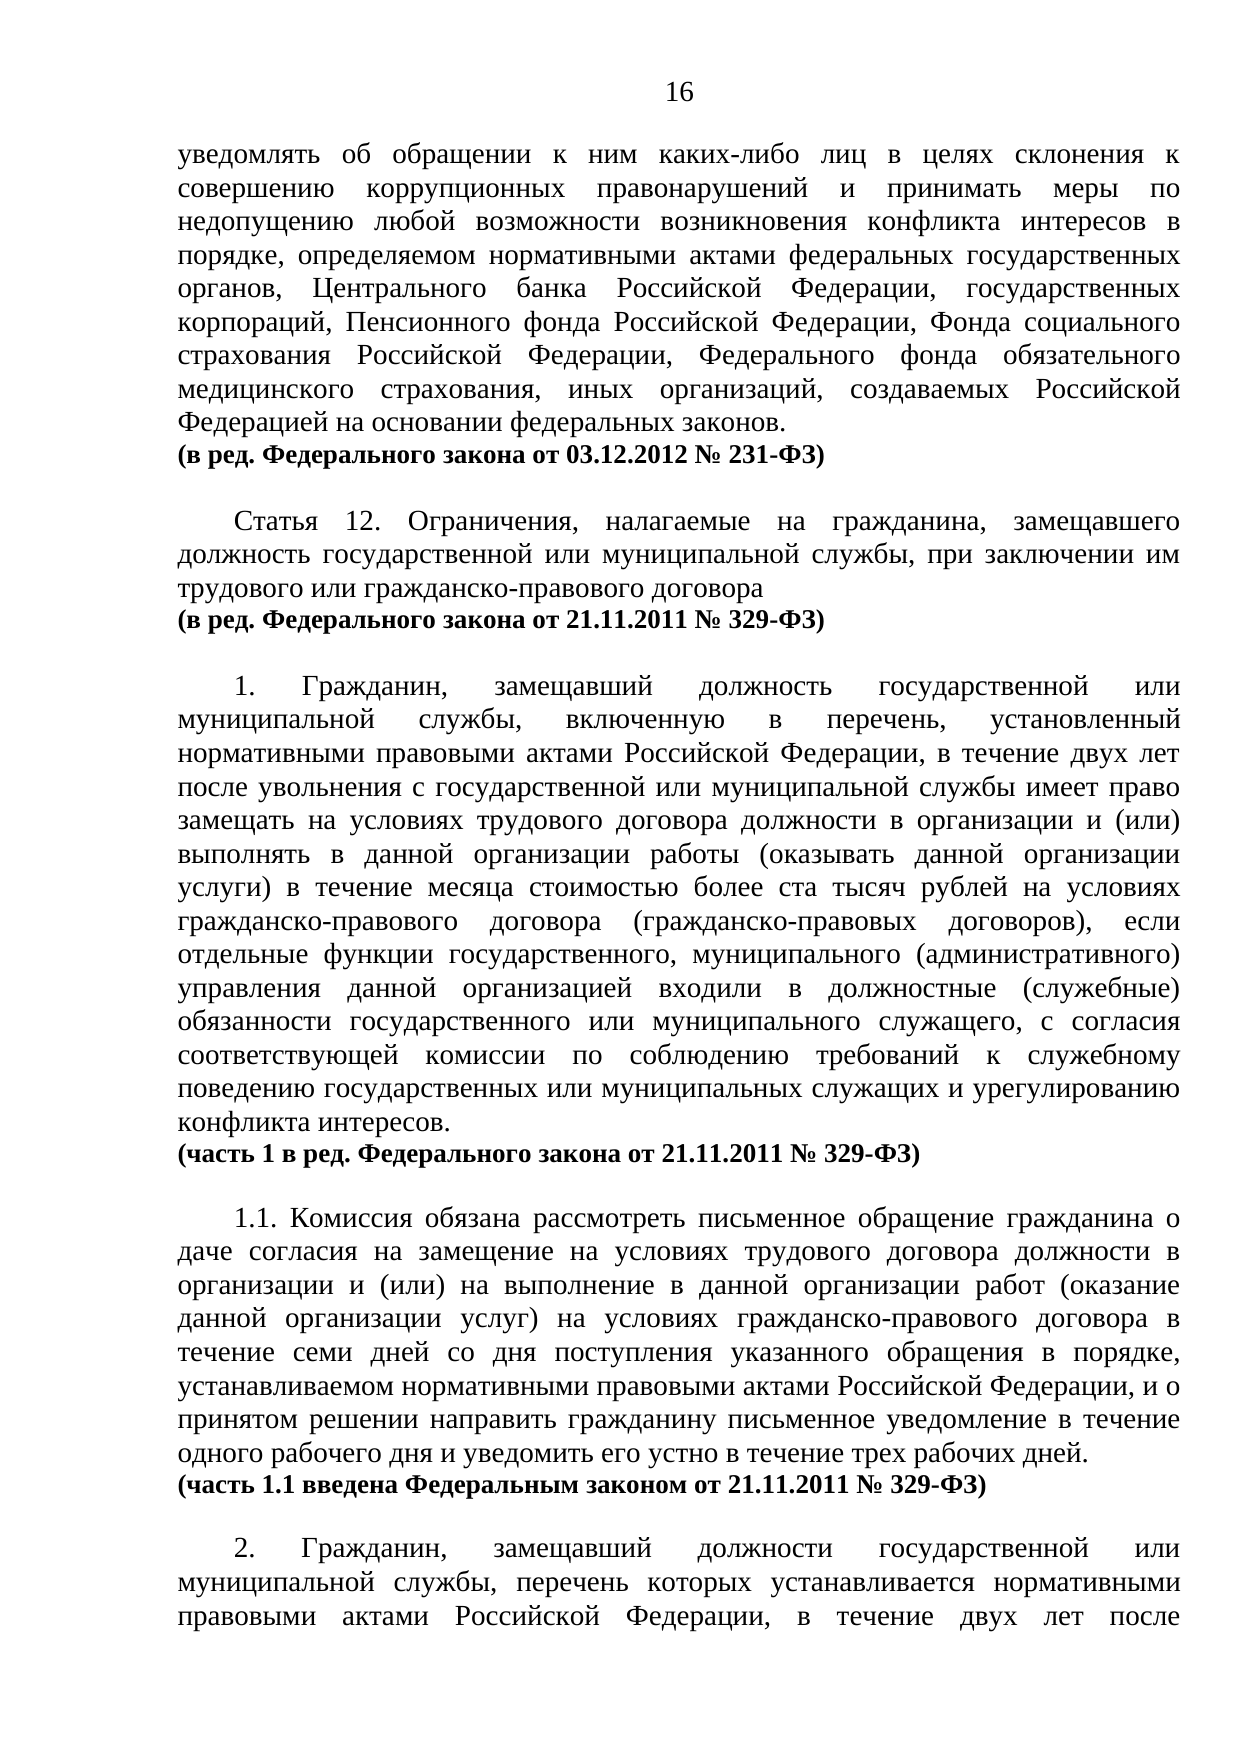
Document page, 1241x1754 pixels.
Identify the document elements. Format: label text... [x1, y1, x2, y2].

text (в ред. Федерального закона от 03.12.2012 № 231-ФЗ) [177, 438, 1181, 469]
text Статья 12. Ограничения, налагаемые на гражданина, замещавшего должность государственной или муниципальной службы, при заключении им трудового или гражданско-правового договора [177, 503, 1181, 603]
text 1. Гражданин, замещавший должность государственной или муниципальной службы, включенную в перечень, установленный нормативными правовыми актами Российской Федерации, в течение двух лет после увольнения с государственной или муниципальной службы имеет право замещать на условиях трудового договора должности в организации и (или) выполнять в данной организации работы (оказывать данной организации услуги) в течение месяца стоимостью более ста тысяч рублей на условиях гражданско-правового договора (гражданско-правовых договоров), если отдельные функции государственного, муниципального (административного) управления данной организацией входили в должностные (служебные) обязанности государственного или муниципального служащего, с согласия соответствующей комиссии по соблюдению требований к служебному поведению государственных или муниципальных служащих и урегулированию конфликта интересов. [177, 668, 1181, 1138]
text (в ред. Федерального закона от 21.11.2011 № 329-ФЗ) [177, 603, 1181, 634]
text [177, 136, 1181, 438]
text (часть 1 в ред. Федерального закона от 21.11.2011 № 329-ФЗ) [177, 1138, 1181, 1169]
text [177, 1531, 1181, 1631]
text (часть 1.1 введена Федеральным законом от 21.11.2011 № 329-ФЗ) [177, 1468, 1181, 1499]
text 1.1. Комиссия обязана рассмотреть письменное обращение гражданина о даче согласия на замещение на условиях трудового договора должности в организации и (или) на выполнение в данной организации работ (оказание данной организации услуг) на условиях гражданско-правового договора в течение семи дней со дня поступления указанного обращения в порядке, устанавливаемом нормативными правовыми актами Российской Федерации, и о принятом решении направить гражданину письменное уведомление в течение одного рабочего дня и уведомить его устно в течение трех рабочих дней. [177, 1200, 1181, 1468]
